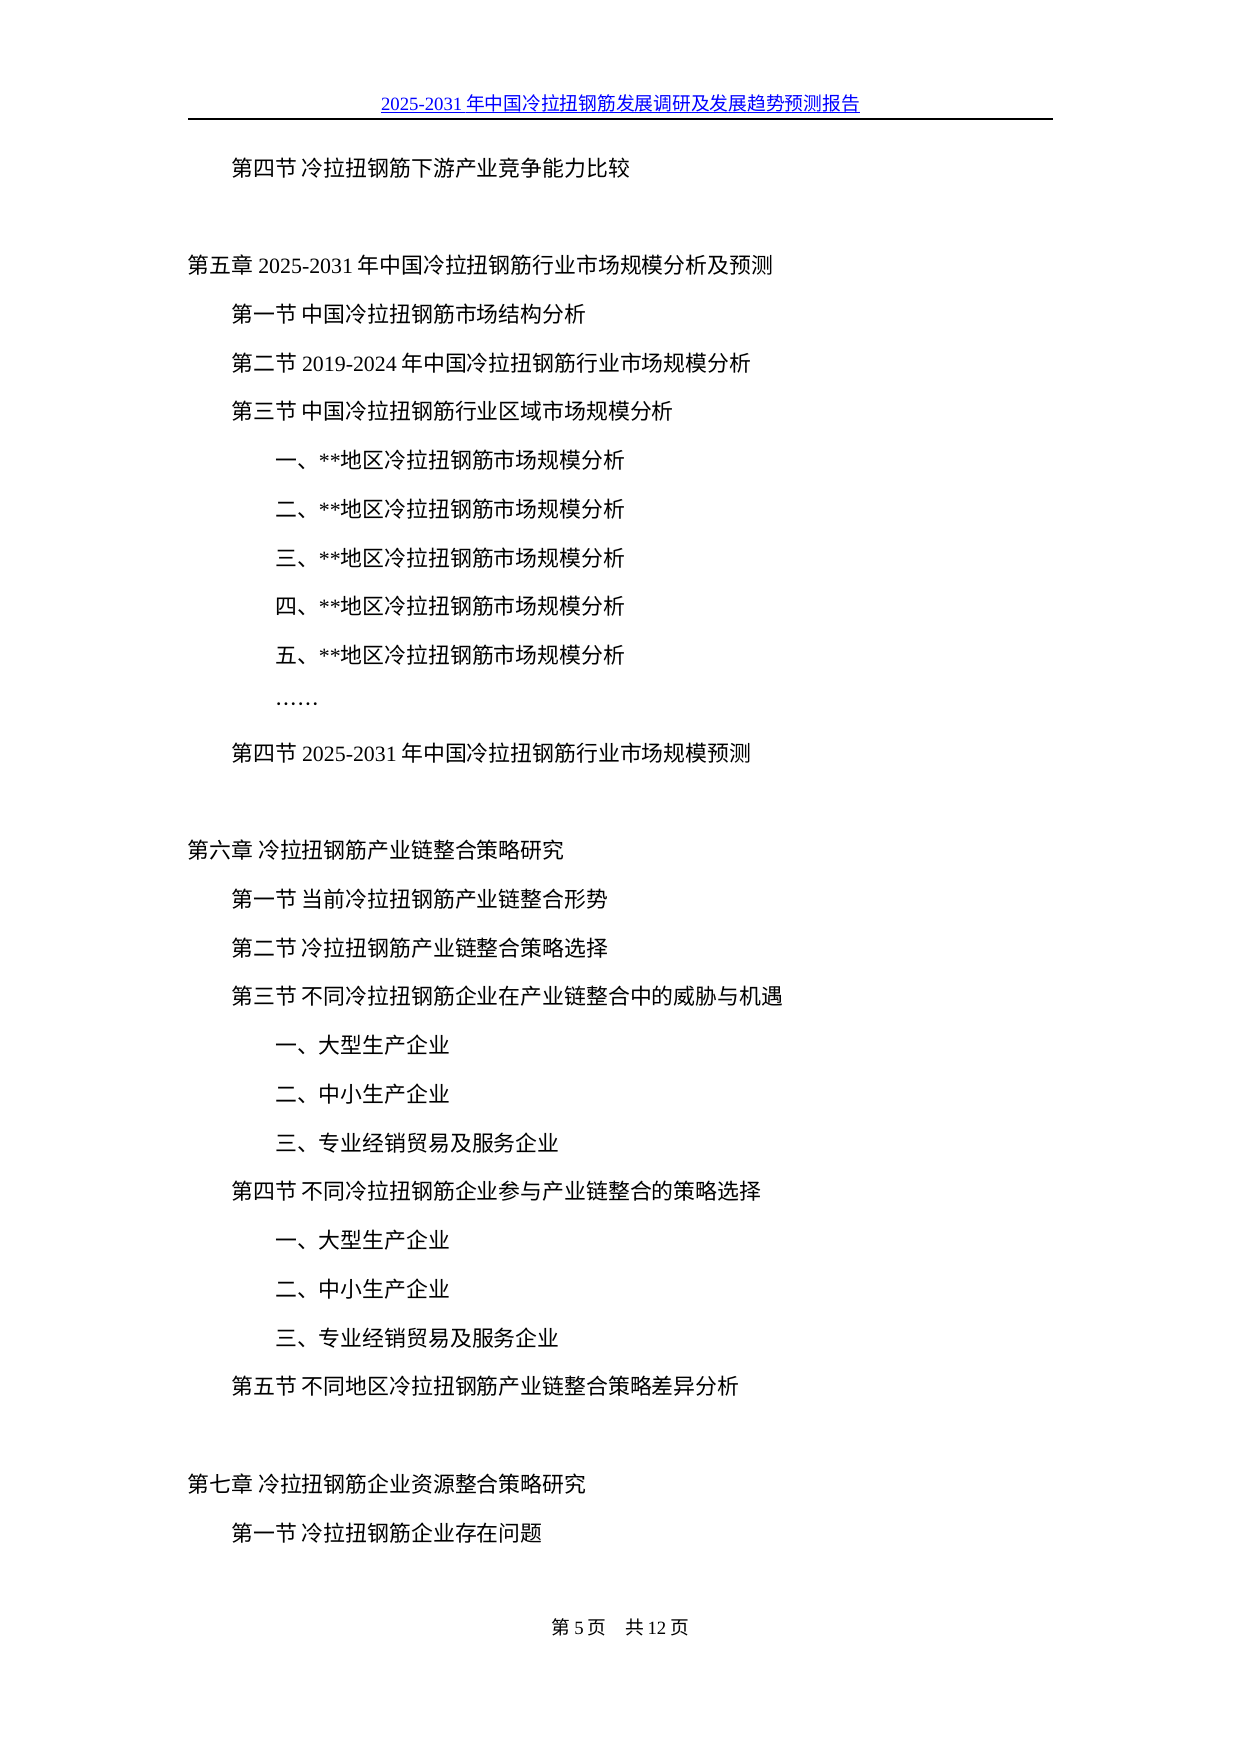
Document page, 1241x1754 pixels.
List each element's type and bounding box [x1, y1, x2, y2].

text [187, 150, 1053, 1548]
